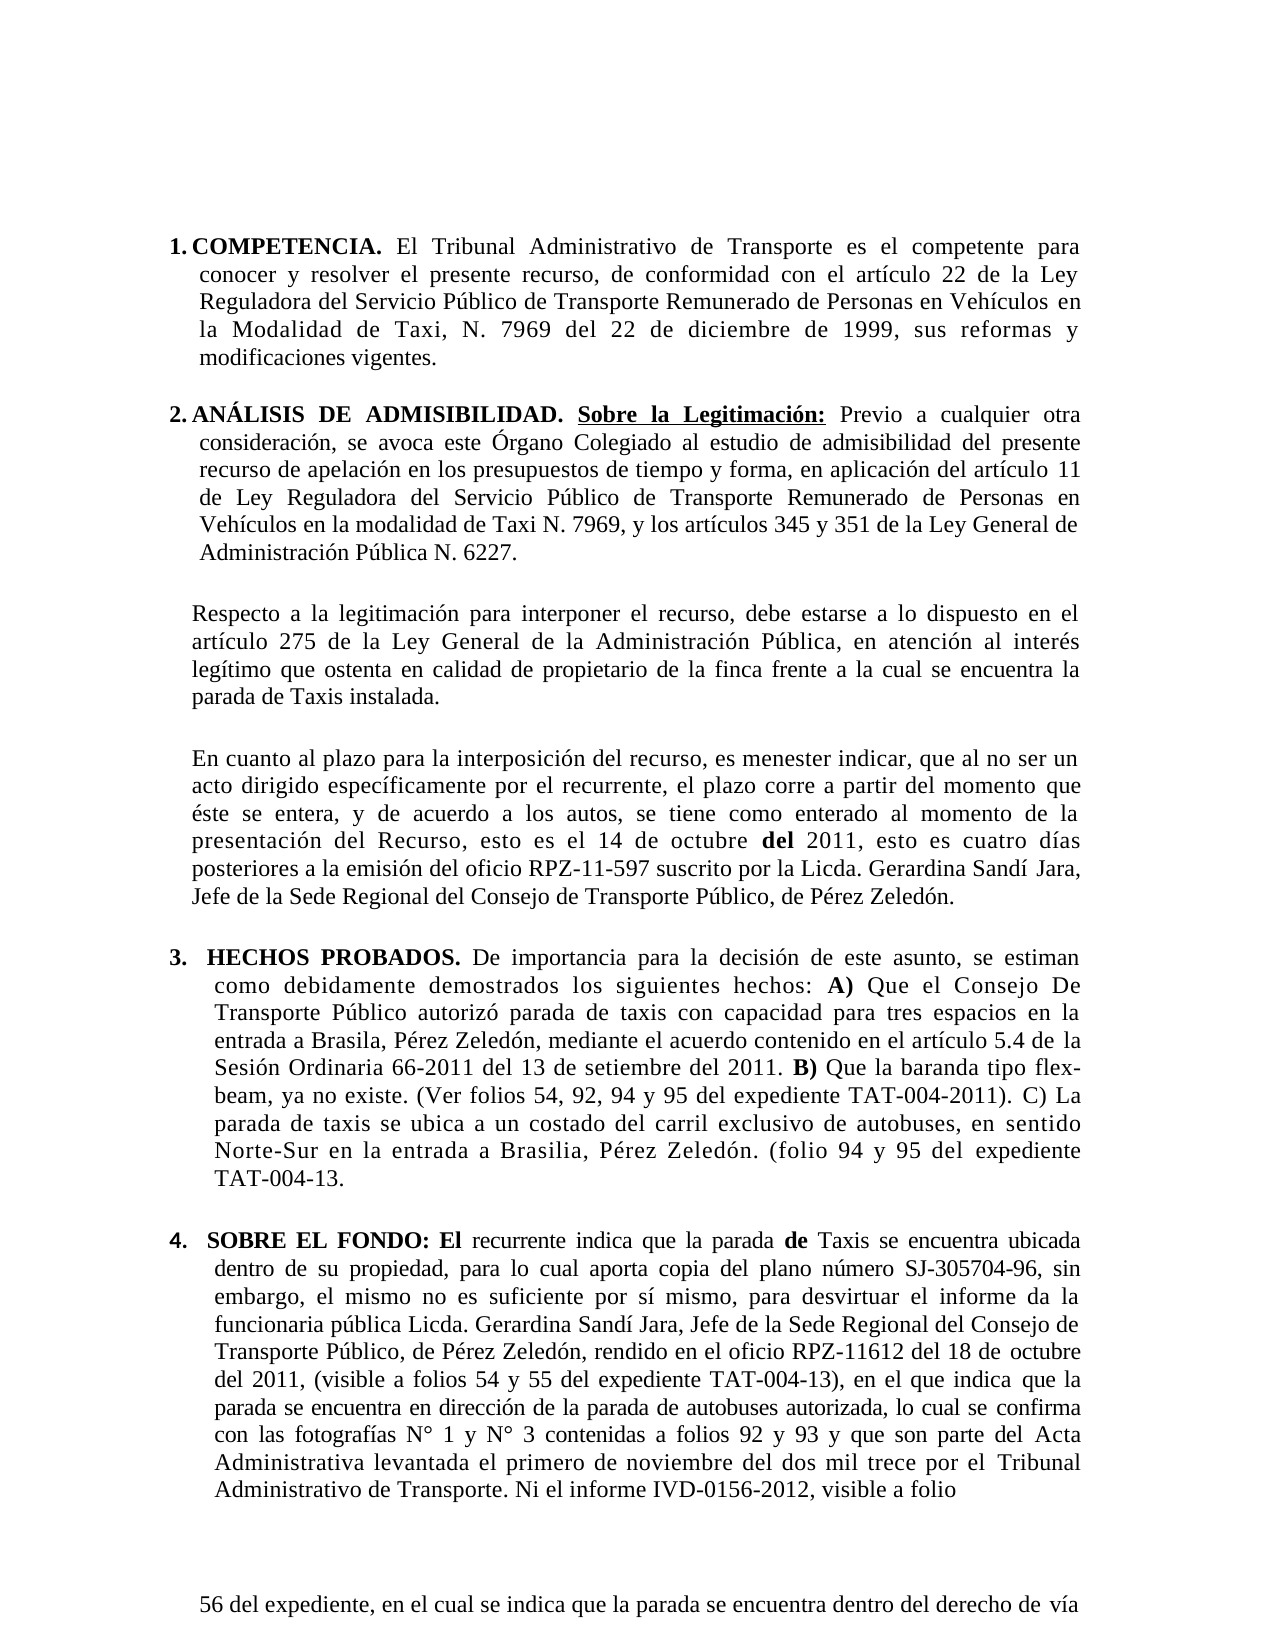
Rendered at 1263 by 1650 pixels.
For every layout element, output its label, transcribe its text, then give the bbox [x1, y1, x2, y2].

list HECHOS PROBADOS. De importancia para la decisión de este asunto, se estiman como debidamente demostrados los siguientes hechos: A) Que el Consejo De Transporte Público autorizó parada de taxis con capacidad para tres espacios en la entrada a Brasila, Pérez Zeledón, mediante el acuerdo contenido en el artículo 5.4 de la Sesión Ordinaria 66-2011 del 13 de setiembre del 2011. B) Que la baranda tipo flex-beam, ya no existe. (Ver folios 54, 92, 94 y 95 del expediente TAT-004-2011). C) La parada de taxis se ubica a un costado del carril exclusivo de autobuses, en sentido Norte-Sur en la entrada a Brasilia, Pérez Zeledón. (folio 94 y 95 del expediente TAT-004-13. [169, 943, 1081, 1191]
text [199, 1592, 1081, 1618]
list SOBRE EL FONDO: El recurrente indica que la parada de Taxis se encuentra ubicada dentro de su propiedad, para lo cual aporta copia del plano número SJ-305704-96, sin embargo, el mismo no es suficiente por sí mismo, para desvirtuar el informe da la funcionaria pública Licda. Gerardina Sandí Jara, Jefe de la Sede Regional del Consejo de Transporte Público, de Pérez Zeledón, rendido en el oficio RPZ-11612 del 18 de octubre del 2011, (visible a folios 54 y 55 del expediente TAT-004-13), en el que indica que la parada se encuentra en dirección de la parada de autobuses autorizada, lo cual se confirma con las fotografías N° 1 y N° 3 contenidas a folios 92 y 93 y que son parte del Acta Administrativa levantada el primero de noviembre del dos mil trece por el Tribunal Administrativo de Transporte. Ni el informe IVD-0156-2012, visible a folio [169, 1225, 1081, 1503]
text En cuanto al plazo para la interposición del recurso, es menester indicar, que al no ser un acto dirigido específicamente por el recurrente, el plazo corre a partir del momento que éste se entera, y de acuerdo a los autos, se tiene como enterado al momento de la presentación del Recurso, esto es el 14 de octubre del 2011, esto es cuatro días posteriores a la emisión del oficio RPZ-11-597 suscrito por la Licda. Gerardina Sandí Jara, Jefe de la Sede Regional del Consejo de Transporte Público, de Pérez Zeledón. [192, 744, 1081, 909]
text Respecto a la legitimación para interponer el recurso, debe estarse a lo dispuesto en el artículo 275 de la Ley General de la Administración Pública, en atención al interés legítimo que ostenta en calidad de propietario de la finca frente a la cual se encuentra la parada de Taxis instalada. [192, 599, 1081, 710]
list COMPETENCIA. El Tribunal Administrativo de Transporte es el competente para conocer y resolver el presente recurso, de conformidad con el artículo 22 de la Ley Reguladora del Servicio Público de Transporte Remunerado de Personas en Vehículos en la Modalidad de Taxi, N. 7969 del 22 de diciembre de 1999, sus reformas y modificaciones vigentes. [169, 232, 1081, 370]
list ANÁLISIS DE ADMISIBILIDAD. Sobre la Legitimación: Previo a cualquier otra consideración, se avoca este Órgano Colegiado al estudio de admisibilidad del presente recurso de apelación en los presupuestos de tiempo y forma, en aplicación del artículo 11 de Ley Reguladora del Servicio Público de Transporte Remunerado de Personas en Vehículos en la modalidad de Taxi N. 7969, y los artículos 345 y 351 de la Ley General de Administración Pública N. 6227. [169, 400, 1081, 566]
